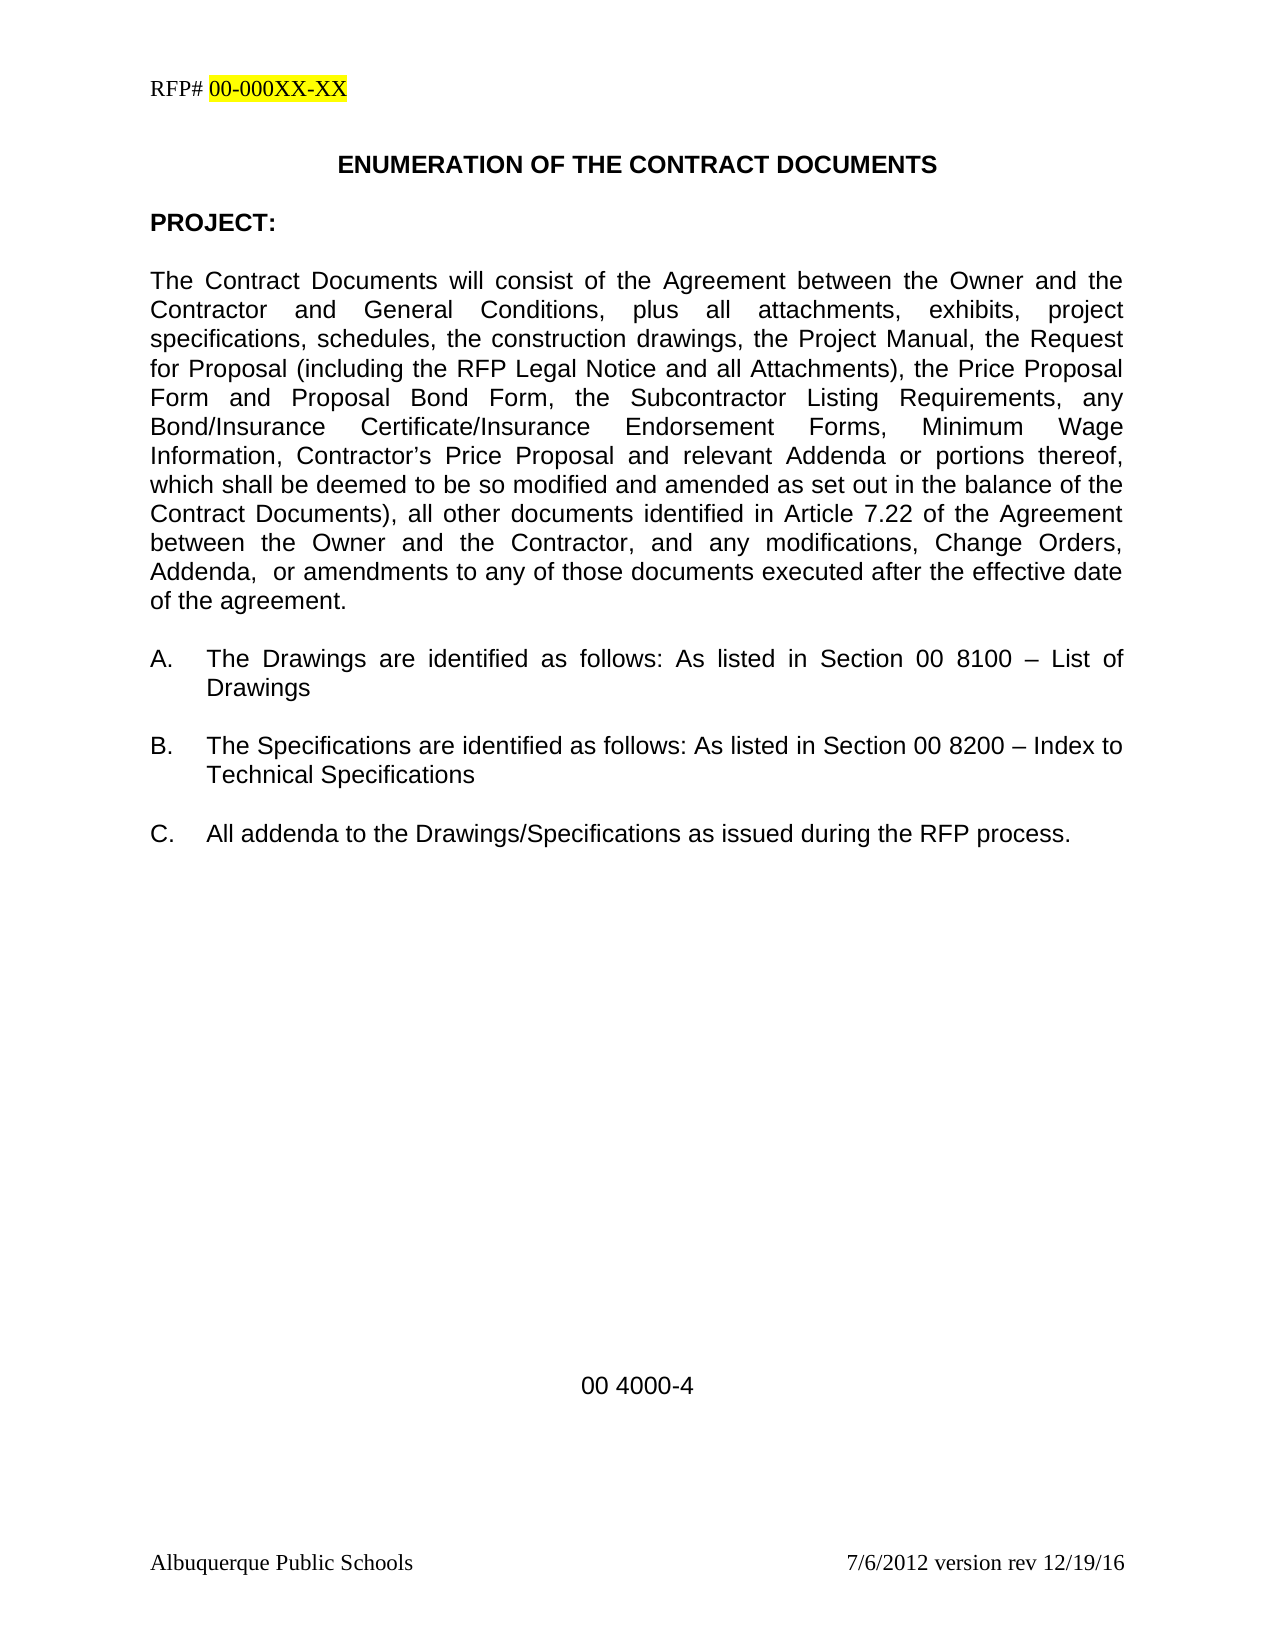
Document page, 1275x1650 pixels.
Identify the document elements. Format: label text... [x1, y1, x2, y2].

list All addenda to the Drawings/Specifications as issued during the RFP process. [150, 818, 1125, 847]
text 00 4000-4 [150, 1371, 1125, 1400]
text The Contract Documents will consist of the Agreement between the Owner and the Contractor and General Conditions, plus all attachments, exhibits, project specifications, schedules, the construction drawings, the Project Manual, the Request for Proposal (including the RFP Legal Notice and all Attachments), the Price Proposal Form and Proposal Bond Form, the Subcontractor Listing Requirements, any Bond/Insurance Certificate/Insurance Endorsement Forms, Minimum Wage Information, Contractor’s Price Proposal and relevant Addenda or portions thereof, which shall be deemed to be so modified and amended as set out in the balance of the Contract Documents), all other documents identified in Article 7.22 of the Agreement between the Owner and the Contractor, and any modifications, Change Orders, Addenda, or amendments to any of those documents executed after the effective date of the agreement. [150, 266, 1125, 615]
text PROJECT: [150, 208, 1125, 237]
text ENUMERATION OF THE CONTRACT DOCUMENTS [150, 150, 1125, 179]
list The Drawings are identified as follows: As listed in Section 00 8100 – List of Drawings [150, 644, 1125, 702]
list The Specifications are identified as follows: As listed in Section 00 8200 – Index to Technical Specifications [150, 731, 1125, 789]
